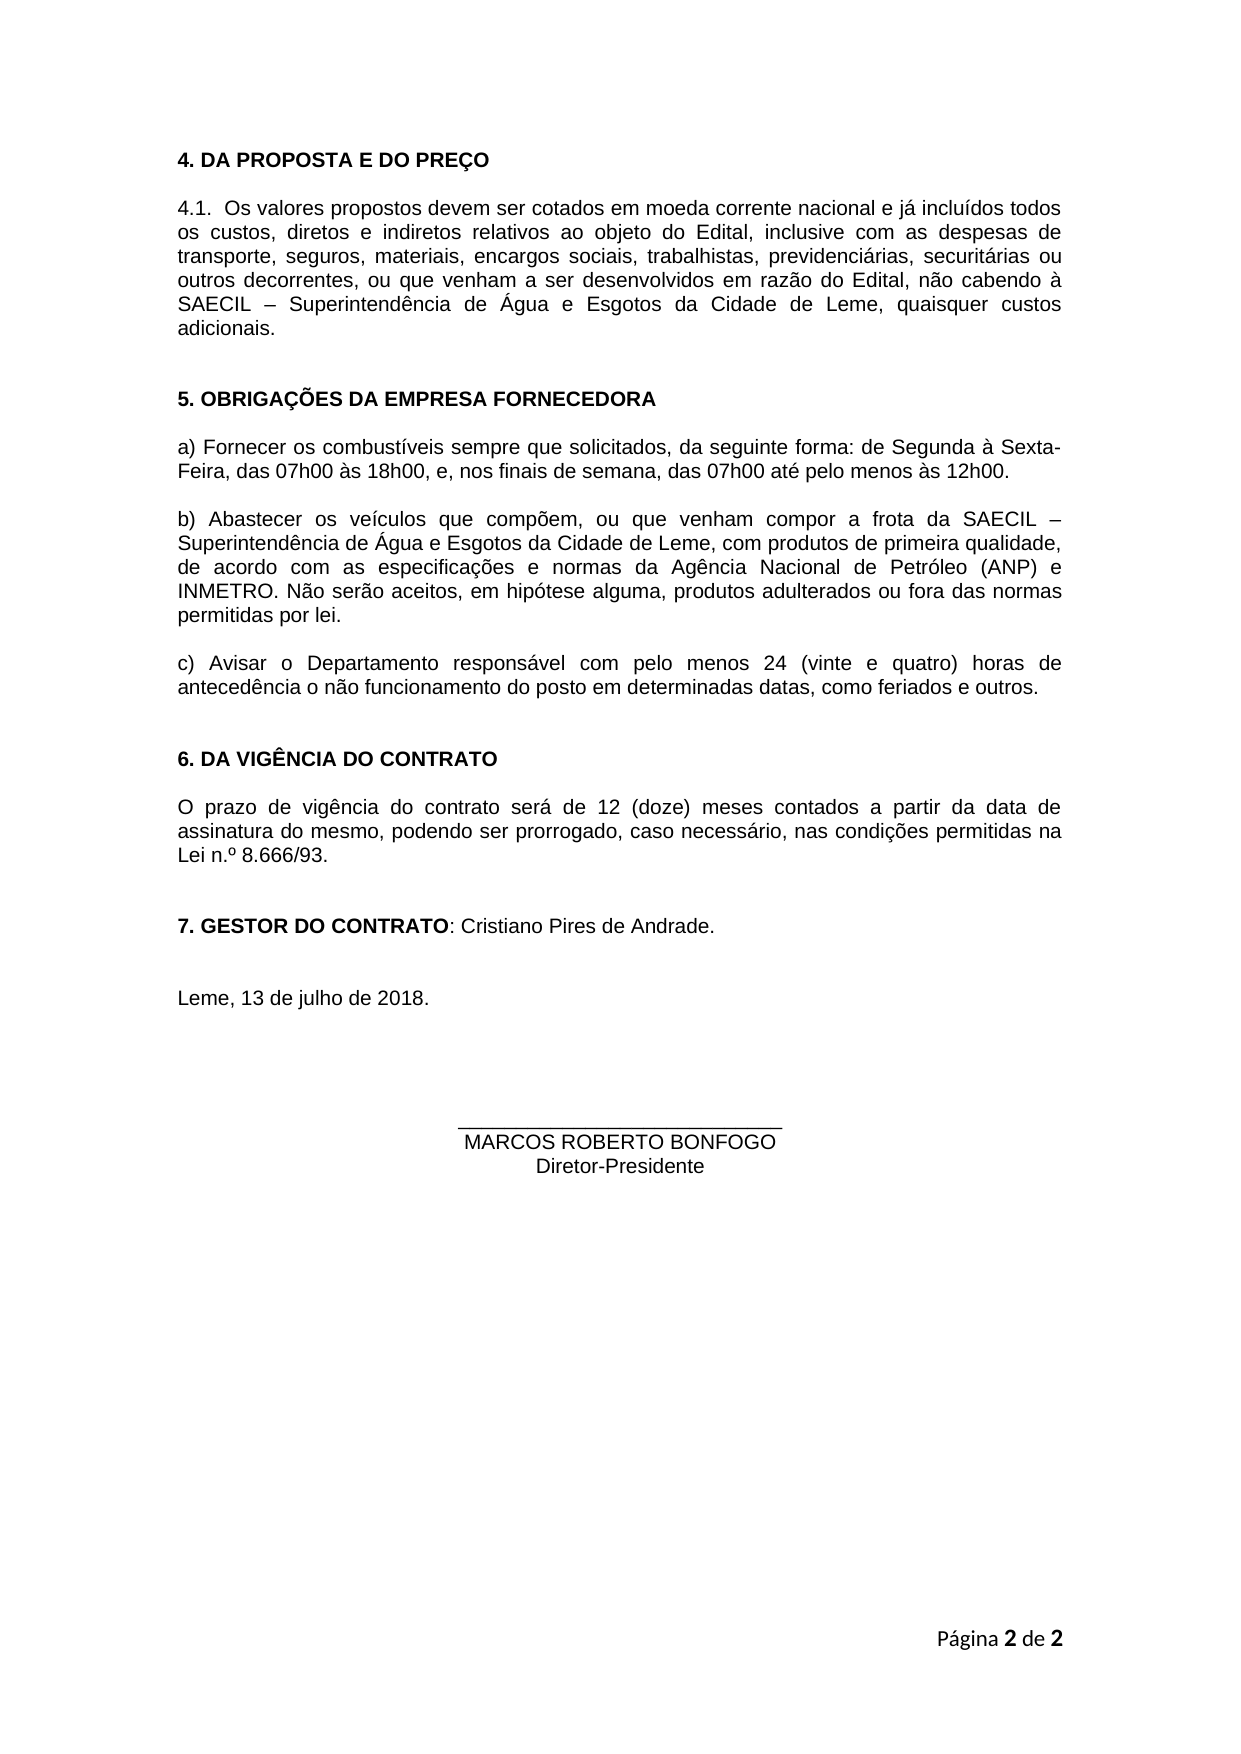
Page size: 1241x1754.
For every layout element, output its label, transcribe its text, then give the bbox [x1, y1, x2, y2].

text 4. DA PROPOSTA E DO PREÇO [177, 148, 1063, 172]
text Leme, 13 de julho de 2018. [177, 986, 1063, 1010]
text O prazo de vigência do contrato será de 12 (doze) meses contados a partir da data de assinatura do mesmo, podendo ser prorrogado, caso necessário, nas condições permitidas na Lei n.º 8.666/93. [177, 794, 1063, 866]
text 7. GESTOR DO CONTRATO: Cristiano Pires de Andrade. [177, 914, 1063, 938]
text MARCOS ROBERTO BONFOGO [177, 1130, 1063, 1154]
text a) Fornecer os combustíveis sempre que solicitados, da seguinte forma: de Segunda à Sexta-Feira, das 07h00 às 18h00, e, nos finais de semana, das 07h00 até pelo menos às 12h00. [177, 435, 1063, 483]
text 6. DA VIGÊNCIA DO CONTRATO [177, 747, 1063, 771]
text ____________________________ [177, 1106, 1063, 1130]
text b) Abastecer os veículos que compõem, ou que venham compor a frota da SAECIL – Superintendência de Água e Esgotos da Cidade de Leme, com produtos de primeira qualidade, de acordo com as especificações e normas da Agência Nacional de Petróleo (ANP) e INMETRO. Não serão aceitos, em hipótese alguma, produtos adulterados ou fora das normas permitidas por lei. [177, 507, 1063, 627]
text c) Avisar o Departamento responsável com pelo menos 24 (vinte e quatro) horas de antecedência o não funcionamento do posto em determinadas datas, como feriados e outros. [177, 651, 1063, 699]
text 5. OBRIGAÇÕES DA EMPRESA FORNECEDORA [177, 387, 1063, 411]
text Diretor-Presidente [177, 1154, 1063, 1178]
text 4.1. Os valores propostos devem ser cotados em moeda corrente nacional e já incluídos todos os custos, diretos e indiretos relativos ao objeto do Edital, inclusive com as despesas de transporte, seguros, materiais, encargos sociais, trabalhistas, previdenciárias, securitárias ou outros decorrentes, ou que venham a ser desenvolvidos em razão do Edital, não cabendo à SAECIL – Superintendência de Água e Esgotos da Cidade de Leme, quaisquer custos adicionais. [177, 196, 1063, 339]
